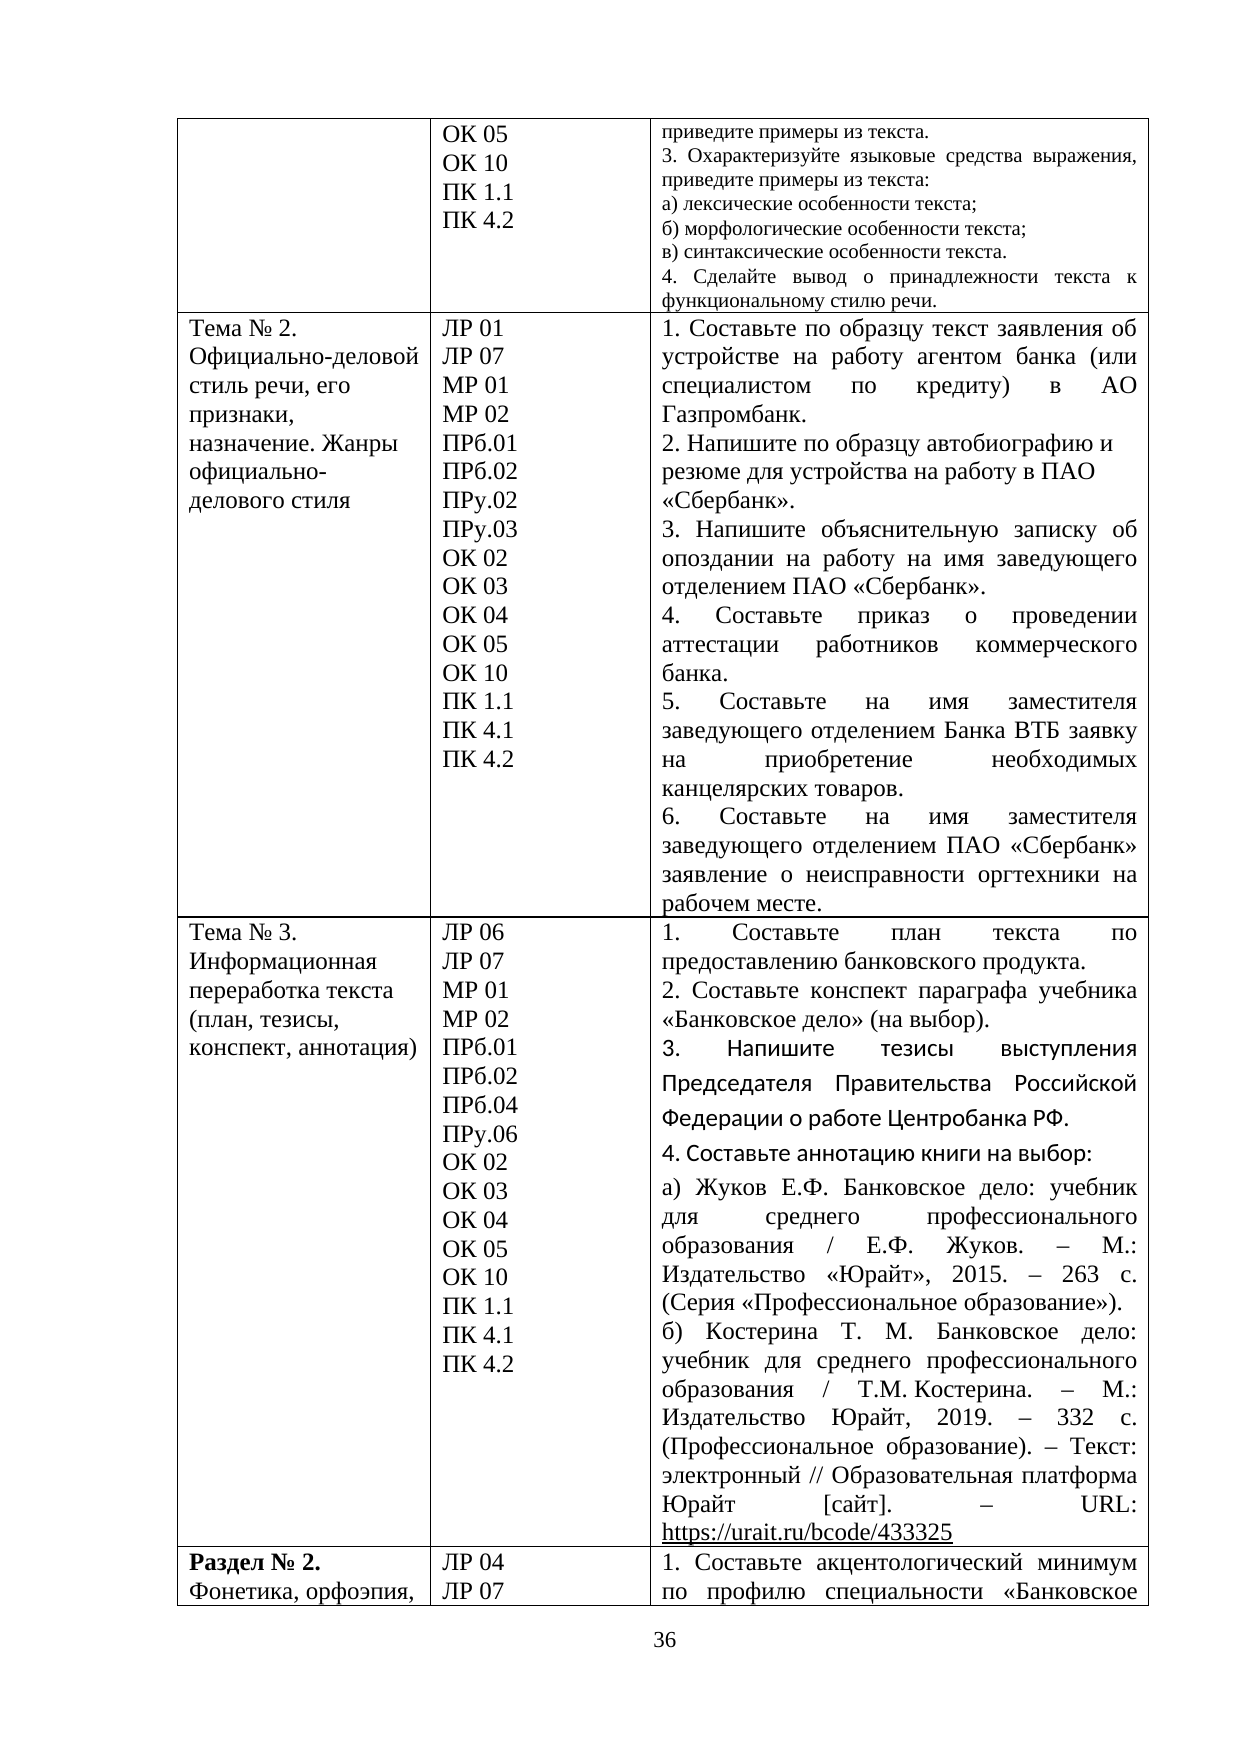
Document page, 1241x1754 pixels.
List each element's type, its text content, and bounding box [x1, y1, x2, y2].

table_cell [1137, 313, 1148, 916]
table_cell Тема № 2. Официально-деловой стиль речи, его признаки, назначение. Жанры официально-делового стиля [178, 313, 430, 916]
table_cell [431, 1547, 650, 1605]
table_cell Тема № 3. Информационная переработка текста (план, тезисы, конспект, аннотация) [178, 918, 430, 1546]
table_cell ЛР 01 ЛР 07 МР 01 МР 02 ПРб.01 ПРб.02 ПРу.02 ПРу.03 ОК 02 ОК 03 ОК 04 ОК 05 ОК 10 ПК 1.1 ПК 4.1 ПК 4.2 [431, 313, 650, 916]
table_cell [178, 1547, 430, 1605]
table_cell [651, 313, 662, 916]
table_cell 1. Составьте план текста по предоставлению банковского продукта. 2. Составьте конспект параграфа учебника «Банковское дело» (на выбор). 3. Напишите тезисы выступления Председателя Правительства Российской Федерации о работе Центробанка РФ. 4. Составьте аннотацию книги на выбор: а) Жуков Е.Ф. Банковское дело: учебник для среднего профессионального образования / Е.Ф. Жуков. – М.: Издательство «Юрайт», 2015. – 263 с. (Серия «Профессиональное образование»). б) Костерина Т. М. Банковское дело: учебник для среднего профессионального образования / Т.М. Костерина. – М.: Издательство Юрайт, 2019. – 332 с. (Профессиональное образование). – Текст: электронный // Образовательная платформа Юрайт [сайт]. – URL: https://urait.ru/bcode/433325 [651, 918, 1148, 1546]
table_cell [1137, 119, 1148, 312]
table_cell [651, 1547, 1148, 1605]
table_cell ЛР 06 ЛР 07 МР 01 МР 02 ПРб.01 ПРб.02 ПРб.04 ПРу.06 ОК 02 ОК 03 ОК 04 ОК 05 ОК 10 ПК 1.1 ПК 4.1 ПК 4.2 [431, 918, 650, 1546]
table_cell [431, 119, 650, 312]
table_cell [178, 119, 430, 312]
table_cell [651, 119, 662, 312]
